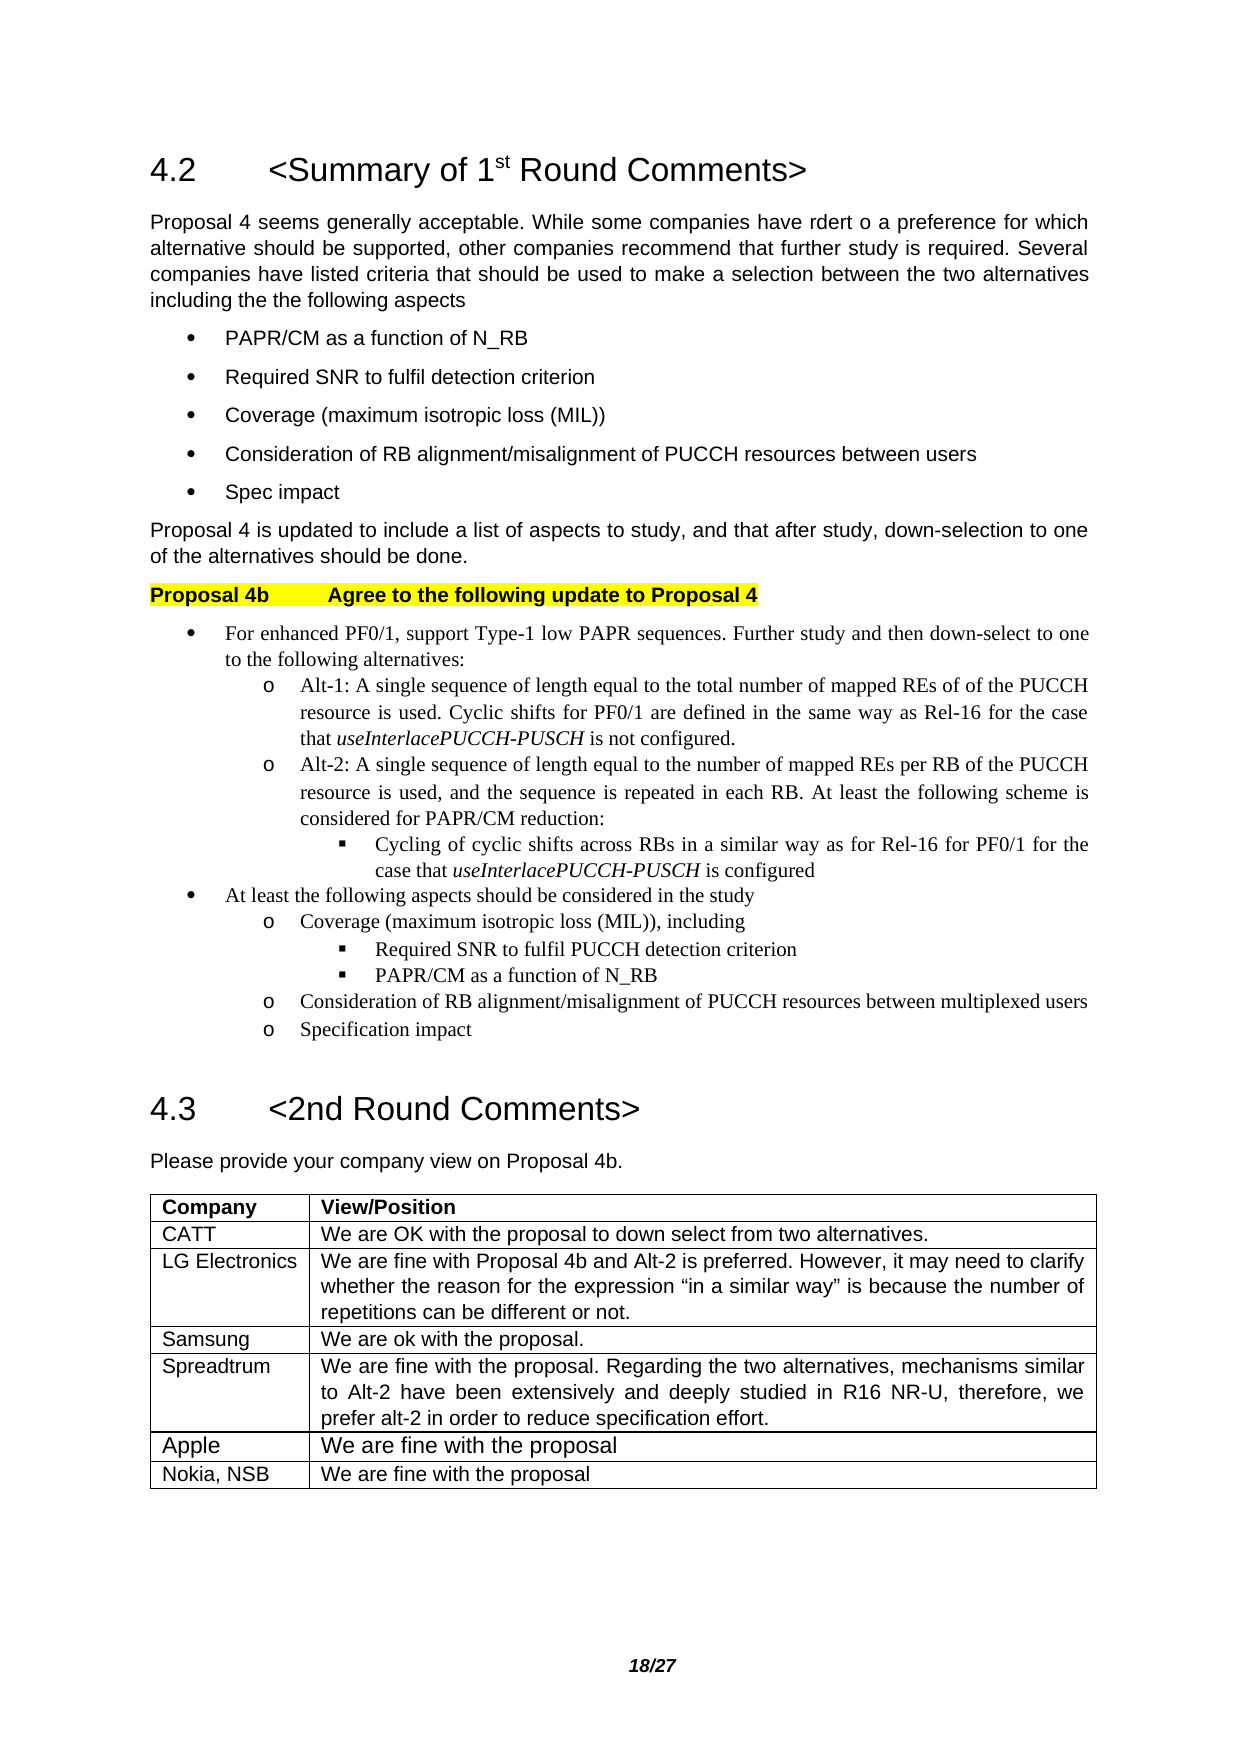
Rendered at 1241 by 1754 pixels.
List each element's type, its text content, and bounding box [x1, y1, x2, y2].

table_cell Spreadtrum [151, 1354, 309, 1431]
table_cell We are ok with the proposal. [310, 1327, 1096, 1353]
text Proposal 4 seems generally acceptable. While some companies have rdert o a preference for which alternative should be supported, other companies recommend that further study is required. Several companies have listed criteria that should be used to make a selection between the two alternatives including the the following aspects [150, 210, 1090, 312]
list PAPR/CM as a function of N_RB [337, 963, 1090, 987]
list Spec impact [187, 480, 1090, 504]
list Cycling of cyclic shifts across RBs in a similar way as for Rel-16 for PF0/1 for the case that useInterlacePUCCH-PUSCH is configured [337, 832, 1090, 882]
table_cell We are fine with the proposal [310, 1433, 1096, 1461]
table_header View/Position [310, 1195, 1096, 1221]
list Specification impact [262, 1017, 1090, 1042]
table_cell We are fine with the proposal. Regarding the two alternatives, mechanisms similar to Alt-2 have been extensively and deeply studied in R16 NR-U, therefore, we prefer alt-2 in order to reduce specification effort. [310, 1354, 1096, 1431]
text Proposal 4 is updated to include a list of aspects to study, and that after study, down-selection to one of the alternatives should be done. [150, 518, 1090, 568]
subtitle 4.3 <2nd Round Comments> [150, 1089, 1090, 1127]
list Alt-1: A single sequence of length equal to the total number of mapped REs of of the PUCCH resource is used. Cyclic shifts for PF0/1 are defined in the same way as Rel-16 for the case that useInterlacePUCCH-PUSCH is not configured. [262, 673, 1090, 750]
list For enhanced PF0/1, support Type-1 low PAPR sequences. Further study and then down-select to one to the following alternatives: [187, 621, 1090, 671]
subtitle 4.2 <Summary of 1st Round Comments> [150, 150, 1090, 188]
table_cell Nokia, NSB [151, 1462, 309, 1488]
table_header Company [151, 1195, 309, 1221]
list Consideration of RB alignment/misalignment of PUCCH resources between users [187, 441, 1090, 465]
table_cell CATT [151, 1222, 309, 1247]
table_cell Apple [151, 1433, 309, 1461]
table_cell We are fine with Proposal 4b and Alt-2 is preferred. However, it may need to clarify whether the reason for the expression “in a similar way” is because the number of repetitions can be different or not. [310, 1249, 1096, 1326]
list Coverage (maximum isotropic loss (MIL)), including [262, 909, 1090, 935]
list Consideration of RB alignment/misalignment of PUCCH resources between multiplexed users [262, 989, 1090, 1015]
list PAPR/CM as a function of N_RB [187, 326, 1090, 350]
list At least the following aspects should be considered in the study [187, 883, 1090, 907]
list Coverage (maximum isotropic loss (MIL)) [187, 403, 1090, 427]
text Proposal 4b Agree to the following update to Proposal 4 [150, 582, 1090, 606]
list Required SNR to fulfil PUCCH detection criterion [337, 937, 1090, 961]
list Required SNR to fulfil detection criterion [187, 364, 1090, 388]
table_cell We are OK with the proposal to down select from two alternatives. [310, 1222, 1096, 1247]
table_cell Samsung [151, 1327, 309, 1353]
list Alt-2: A single sequence of length equal to the number of mapped REs per RB of the PUCCH resource is used, and the sequence is repeated in each RB. At least the following scheme is considered for PAPR/CM reduction: [262, 752, 1090, 830]
table_cell LG Electronics [151, 1249, 309, 1326]
text Please provide your company view on Proposal 4b. [150, 1149, 1090, 1173]
table_cell We are fine with the proposal [310, 1462, 1096, 1488]
